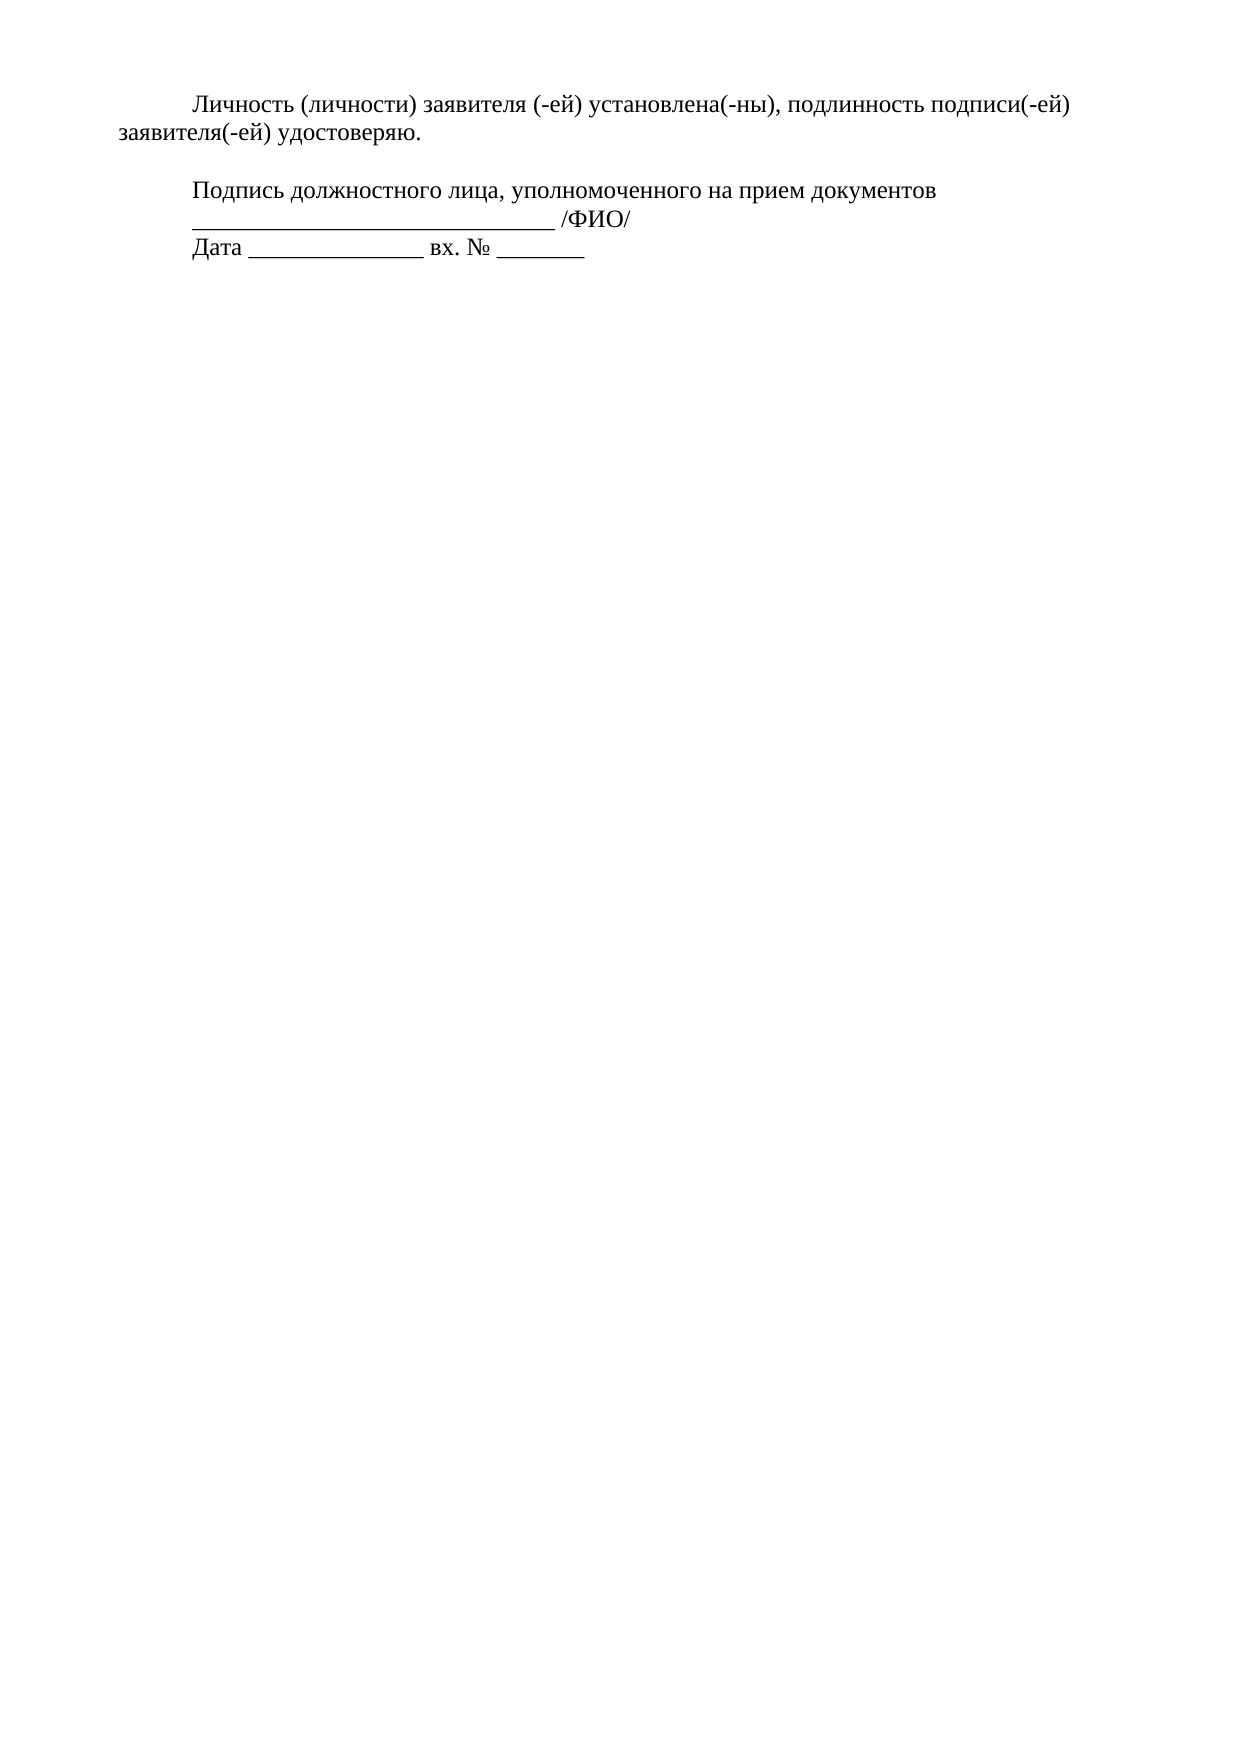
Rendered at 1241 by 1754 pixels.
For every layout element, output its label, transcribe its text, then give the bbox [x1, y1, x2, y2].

text _____________________________ /ФИО/ [118, 204, 1152, 232]
text Дата ______________ вх. № _______ [118, 232, 1152, 261]
text Личность (личности) заявителя (-ей) установлена(-ны), подлинность подписи(-ей) заявителя(-ей) удостоверяю. [118, 89, 1152, 146]
text Подпись должностного лица, уполномоченного на прием документов [118, 175, 1152, 204]
